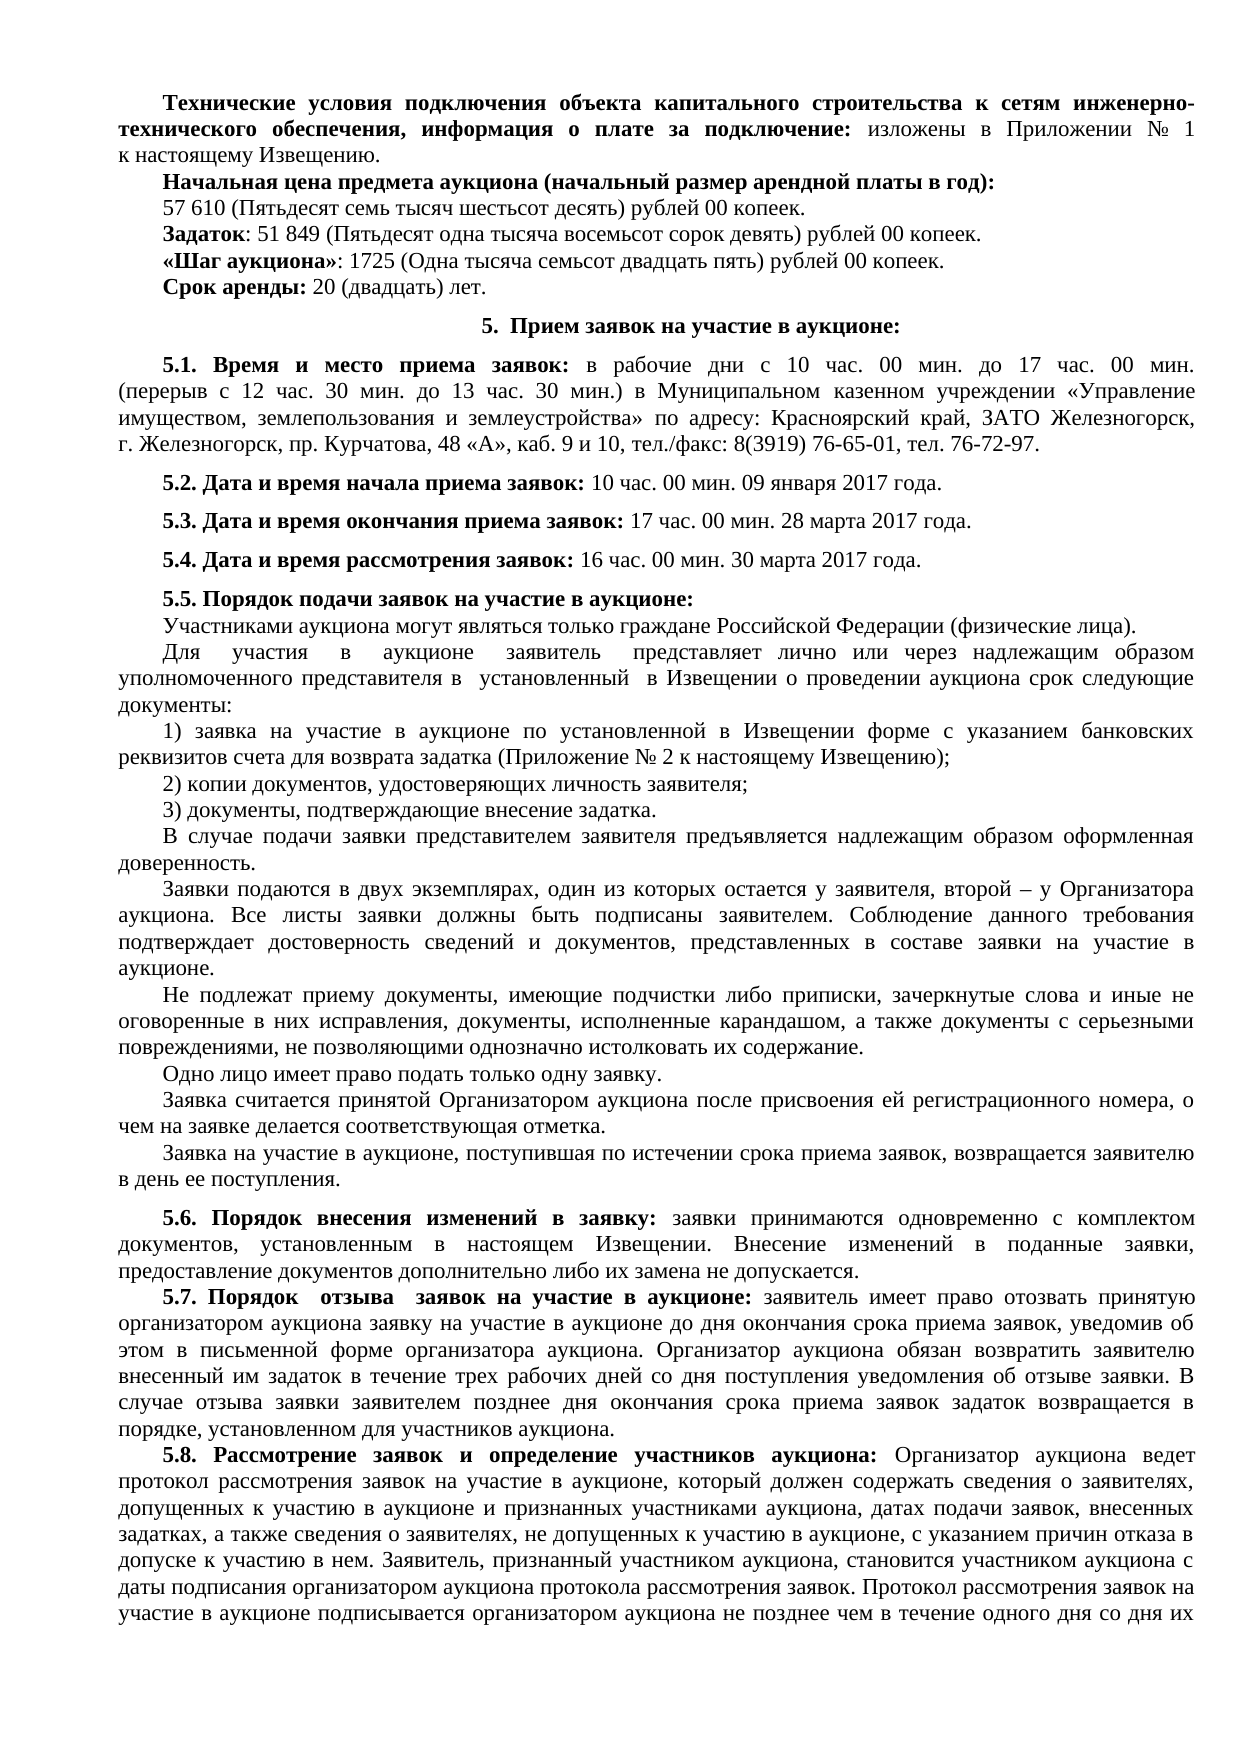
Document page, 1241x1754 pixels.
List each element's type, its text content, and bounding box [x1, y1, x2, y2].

text В случае подачи заявки представителем заявителя предъявляется надлежащим образом оформленная доверенность. [118, 822, 1196, 875]
text 5. Прием заявок на участие в аукционе: [118, 312, 1196, 338]
text «Шаг аукциона»: 1725 (Одна тысяча семьсот двадцать пять) рублей 00 копеек. [118, 247, 1196, 273]
text 5.5. Порядок подачи заявок на участие в аукционе: [118, 585, 1196, 612]
text Задаток: 51 849 (Пятьдесят одна тысяча восемьсот сорок девять) рублей 00 копеек. [118, 220, 1196, 247]
text 5.3. Дата и время окончания приема заявок: 17 час. 00 мин. 28 марта 2017 года. [118, 508, 1196, 534]
text 5.1. Время и место приема заявок: в рабочие дни с 10 час. 00 мин. до 17 час. 00 мин. (перерыв с 12 час. 30 мин. до 13 час. 30 мин.) в Муниципальном казенном учреждении «Управление имуществом, землепользования и землеустройства» по адресу: Красноярский край, ЗАТО Железногорск, г. Железногорск, пр. Курчатова, 48 «А», каб. 9 и 10, тел./факс: 8(3919) 76-65-01, тел. 76-72-97. [118, 351, 1196, 456]
text 57 610 (Пятьдесят семь тысяч шестьсот десять) рублей 00 копеек. [118, 194, 1196, 220]
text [118, 1441, 1196, 1626]
text Начальная цена предмета аукциона (начальный размер арендной платы в год): [118, 168, 1196, 194]
text 3) документы, подтверждающие внесение задатка. [118, 796, 1196, 822]
text Заявка считается принятой Организатором аукциона после присвоения ей регистрационного номера, о чем на заявке делается соответствующая отметка. [118, 1086, 1196, 1139]
text 2) копии документов, удостоверяющих личность заявителя; [118, 770, 1196, 796]
text Технические условия подключения объекта капитального строительства к сетям инженерно-технического обеспечения, информация о плате за подключение: изложены в Приложении № 1 к настоящему Извещению. [118, 89, 1196, 168]
text 5.6. Порядок внесения изменений в заявку: заявки принимаются одновременно с комплектом документов, установленным в настоящем Извещении. Внесение изменений в поданные заявки, предоставление документов дополнительно либо их замена не допускается. [118, 1204, 1196, 1283]
text Участниками аукциона могут являться только граждане Российской Федерации (физические лица). [118, 612, 1196, 638]
text Заявки подаются в двух экземплярах, один из которых остается у заявителя, второй – у Организатора аукциона. Все листы заявки должны быть подписаны заявителем. Соблюдение данного требования подтверждает достоверность сведений и документов, представленных в составе заявки на участие в аукционе. [118, 875, 1196, 981]
text Одно лицо имеет право подать только одну заявку. [118, 1060, 1196, 1086]
text 5.4. Дата и время рассмотрения заявок: 16 час. 00 мин. 30 марта 2017 года. [118, 546, 1196, 573]
text 1) заявка на участие в аукционе по установленной в Извещении форме с указанием банковских реквизитов счета для возврата задатка (Приложение № 2 к настоящему Извещению); [118, 717, 1196, 770]
text Заявка на участие в аукционе, поступившая по истечении срока приема заявок, возвращается заявителю в день ее поступления. [118, 1139, 1196, 1191]
text Для участия в аукционе заявитель представляет лично или через надлежащим образом уполномоченного представителя в установленный в Извещении о проведении аукциона срок следующие документы: [118, 638, 1196, 717]
text Не подлежат приему документы, имеющие подчистки либо приписки, зачеркнутые слова и иные не оговоренные в них исправления, документы, исполненные карандашом, а также документы с серьезными повреждениями, не позволяющими однозначно истолковать их содержание. [118, 981, 1196, 1060]
text 5.7. Порядок отзыва заявок на участие в аукционе: заявитель имеет право отозвать принятую организатором аукциона заявку на участие в аукционе до дня окончания срока приема заявок, уведомив об этом в письменной форме организатора аукциона. Организатор аукциона обязан возвратить заявителю внесенный им задаток в течение трех рабочих дней со дня поступления уведомления об отзыве заявки. В случае отзыва заявки заявителем позднее дня окончания срока приема заявок задаток возвращается в порядке, установленном для участников аукциона. [118, 1283, 1196, 1441]
text Срок аренды: 20 (двадцать) лет. [118, 273, 1196, 299]
text 5.2. Дата и время начала приема заявок: 10 час. 00 мин. 09 января 2017 года. [118, 469, 1196, 495]
